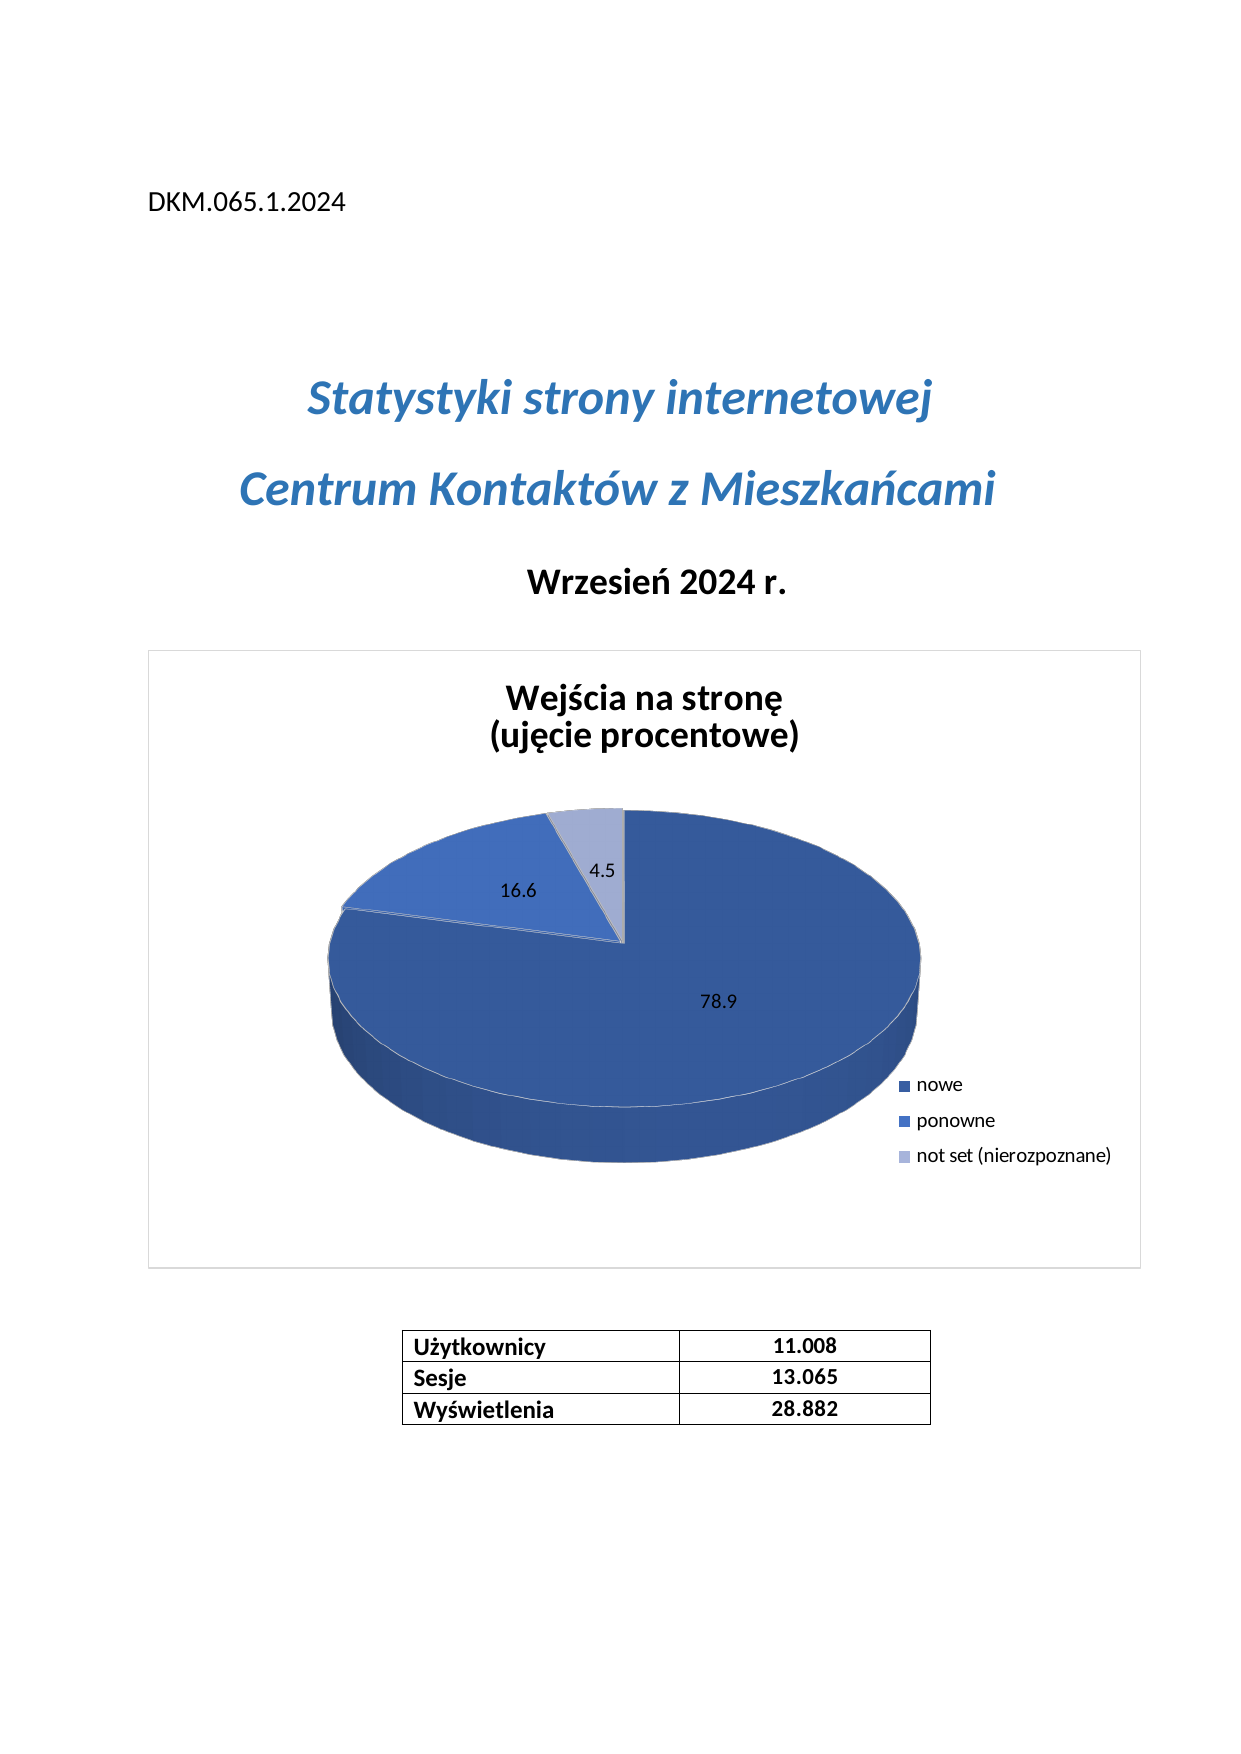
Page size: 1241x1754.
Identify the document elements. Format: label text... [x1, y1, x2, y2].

table_header 11.008 [680, 1331, 930, 1361]
table_header Użytkownicy [403, 1331, 679, 1361]
table_cell Sesje [403, 1362, 679, 1393]
text Wrzesień 2024 r. [148, 558, 1093, 604]
table_cell 13.065 [680, 1362, 930, 1393]
table_cell Wyświetlenia [403, 1394, 679, 1424]
subtitle Centrum Kontaktów z Mieszkańcami [148, 457, 1093, 518]
subtitle Statystyki strony internetowej [148, 366, 1093, 427]
table_cell 28.882 [680, 1394, 930, 1424]
text DKM.065.1.2024 [148, 183, 1093, 219]
